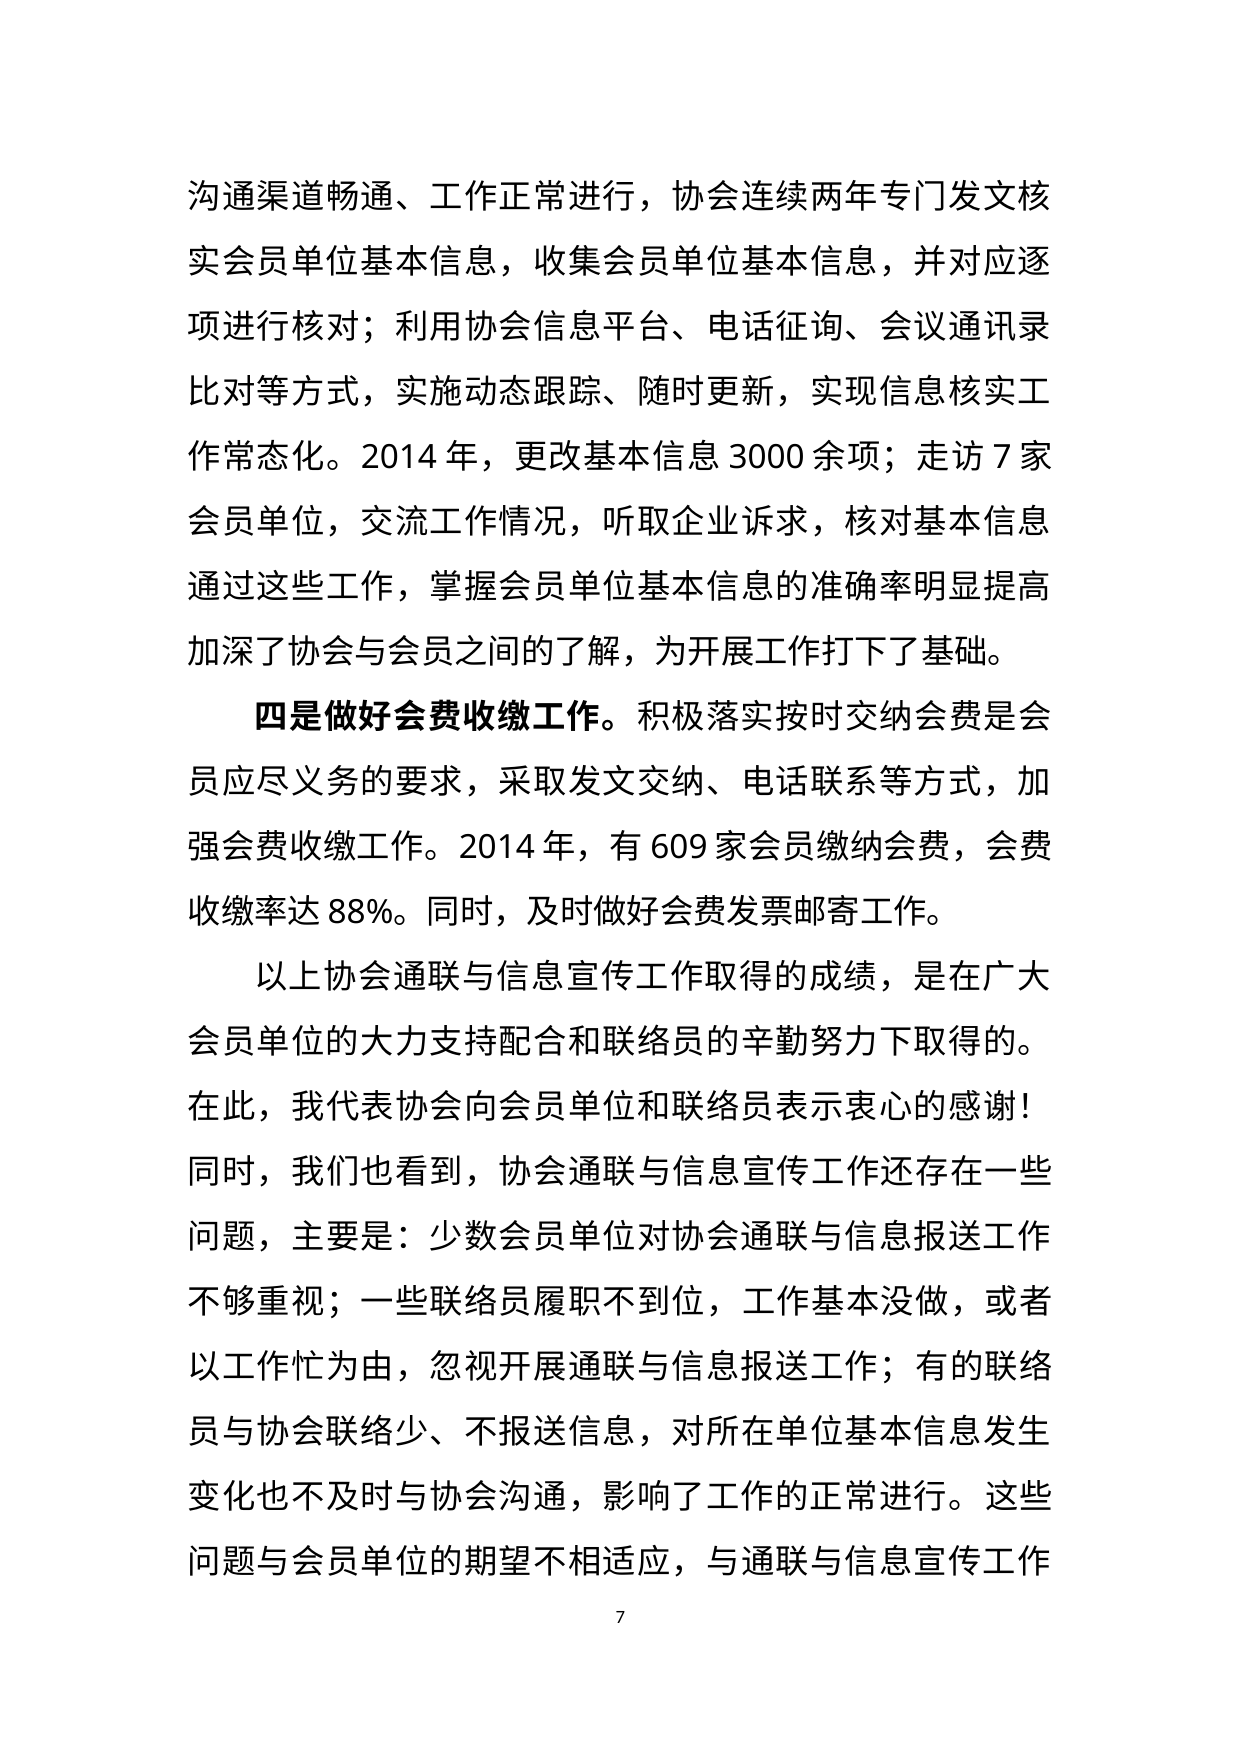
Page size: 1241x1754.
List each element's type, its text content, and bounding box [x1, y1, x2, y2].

text 四是做好会费收缴工作。积极落实按时交纳会费是会员应尽义务的要求，采取发文交纳、电话联系等方式，加强会费收缴工作。2014年，有609家会员缴纳会费，会费收缴率达88%。同时，及时做好会费发票邮寄工作。 [187, 682, 1053, 942]
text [187, 942, 1053, 1592]
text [187, 162, 1053, 682]
